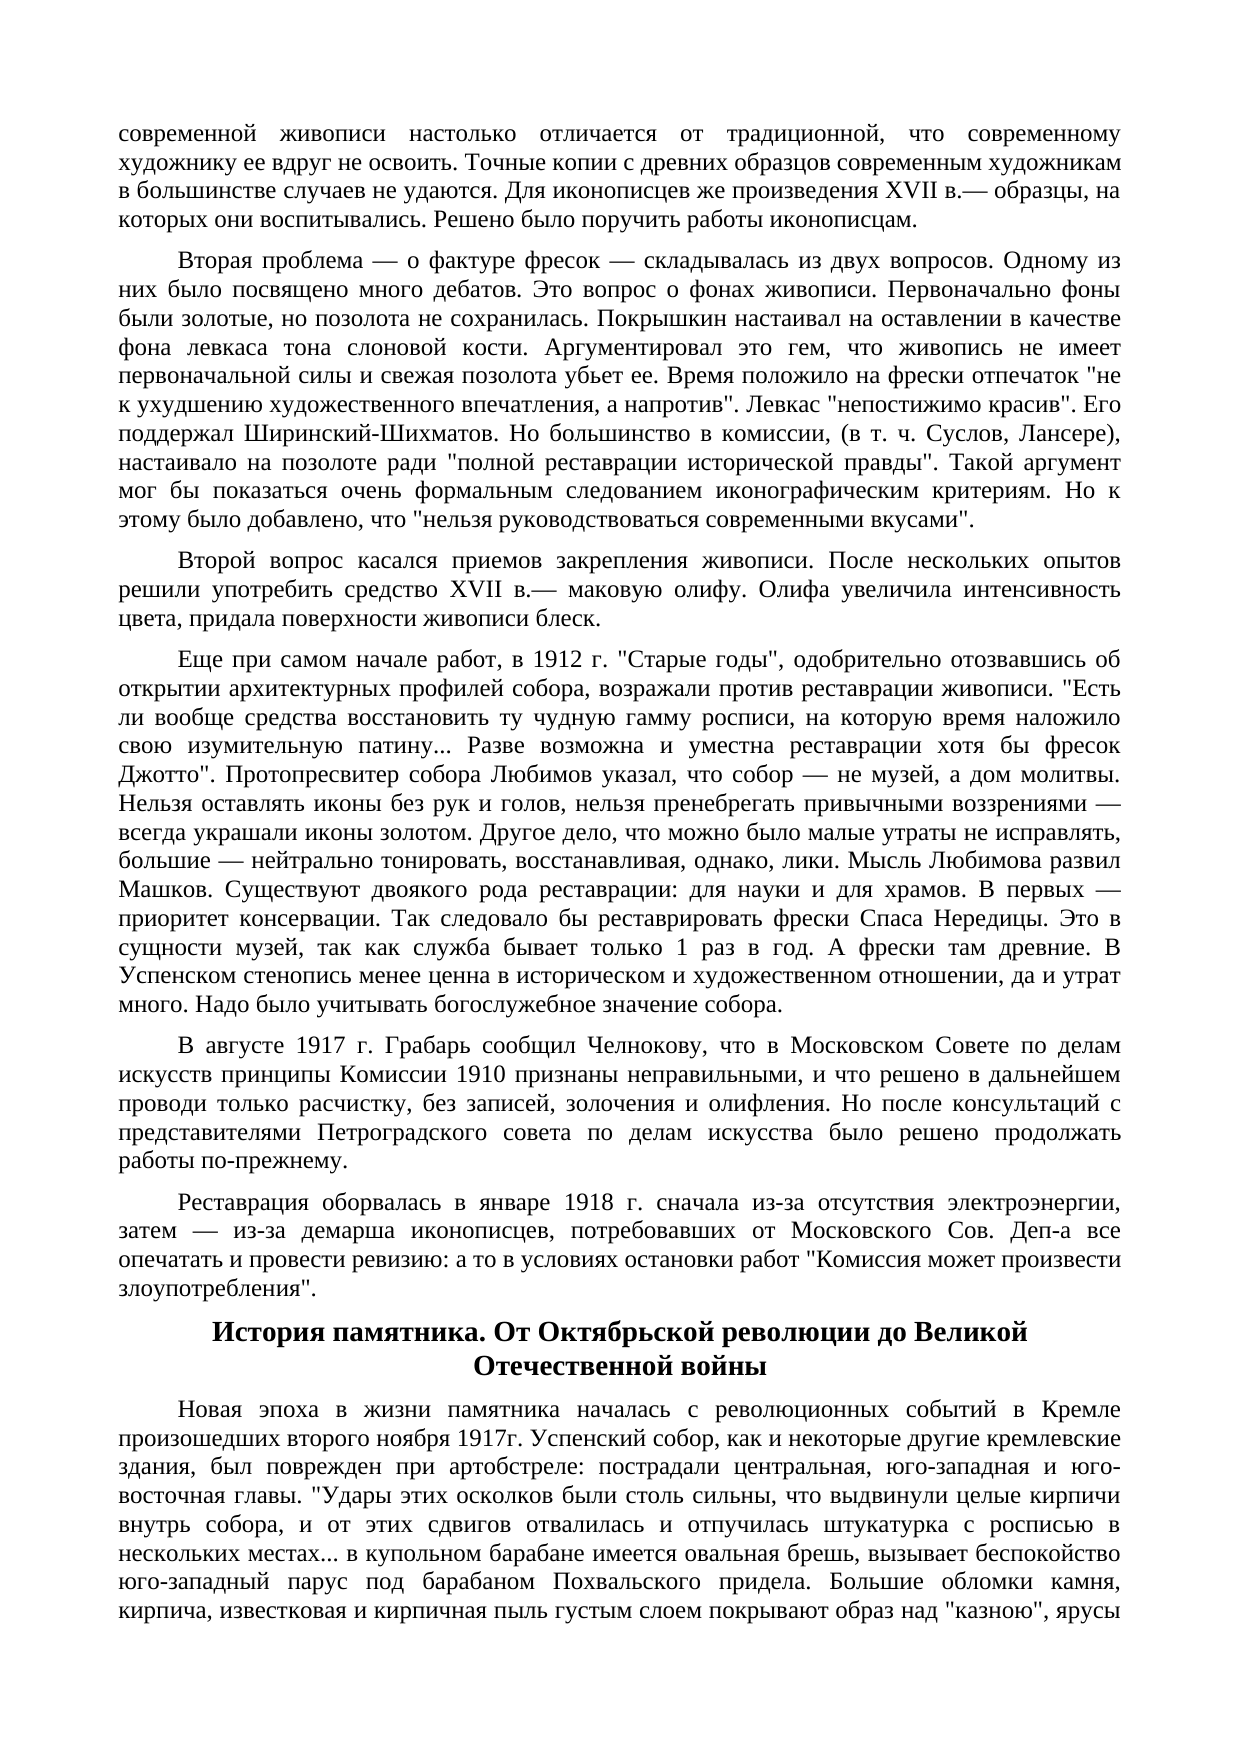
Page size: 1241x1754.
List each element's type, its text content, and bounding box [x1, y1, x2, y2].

text Реставрация оборвалась в январе 1918 г. сначала из-за отсутствия электроэнергии, затем — из-за демарша иконописцев, потребовавших от Московского Сов. Деп-а все опечатать и провести ревизию: а то в условиях остановки работ "Комиссия может произвести злоупотребления". [118, 1187, 1122, 1302]
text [118, 1394, 1122, 1624]
text В августе 1917 г. Грабарь сообщил Челнокову, что в Московском Совете по делам искусств принципы Комиссии 1910 признаны неправильными, и что решено в дальнейшем проводи только расчистку, без записей, золочения и олифления. Но после консультаций с представителями Петроградского совета по делам искусства было решено продолжать работы по-прежнему. [118, 1031, 1122, 1174]
text Второй вопрос касался приемов закрепления живописи. После нескольких опытов решили употребить средство XVII в.— маковую олифу. Олифа увеличила интенсивность цвета, придала поверхности живописи блеск. [118, 546, 1122, 632]
text Еще при самом начале работ, в 1912 г. "Старые годы", одобрительно отозвавшись об открытии архитектурных профилей собора, возражали против реставрации живописи. "Есть ли вообще средства восстановить ту чудную гамму росписи, на которую время наложило свою изумительную патину... Разве возможна и уместна реставрации хотя бы фресок Джотто". Протопресвитер собора Любимов указал, что собор — не музей, а дом молитвы. Нельзя оставлять иконы без рук и голов, нельзя пренебрегать привычными воззрениями — всегда украшали иконы золотом. Другое дело, что можно было малые утраты не исправлять, большие — нейтрально тонировать, восстанавливая, однако, лики. Мысль Любимова развил Машков. Существуют двоякого рода реставрации: для науки и для храмов. В первых — приоритет консервации. Так следовало бы реставрировать фрески Спаса Hередицы. Это в сущности музей, так как служба бывает только 1 раз в год. А фрески там древние. В Успенском стенопись менее ценна в историческом и художественном отношении, да и утрат много. Надо было учитывать богослужебное значение собора. [118, 644, 1122, 1018]
text История памятника. От Октябрьской революции до Великой Отечественной войны [118, 1314, 1122, 1381]
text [118, 118, 1122, 233]
text Вторая проблема — о фактуре фресок — складывалась из двух вопросов. Одному из них было посвящено много дебатов. Это вопрос о фонах живописи. Первоначально фоны были золотые, но позолота не сохранилась. Покрышкин настаивал на оставлении в качестве фона левкаса тона слоновой кости. Аргументировал это гем, что живопись не имеет первоначальной силы и свежая позолота убьет ее. Время положило на фрески отпечаток "не к ухудшению художественного впечатления, а напротив". Левкас "непостижимо красив". Его поддержал Ширинский-Шихматов. Но большинство в комиссии, (в т. ч. Суслов, Лансере), настаивало на позолоте ради "полной реставрации исторической правды". Такой аргумент мог бы показаться очень формальным следованием иконографическим критериям. Но к этому было добавлено, что "нельзя руководствоваться современными вкусами". [118, 246, 1122, 533]
